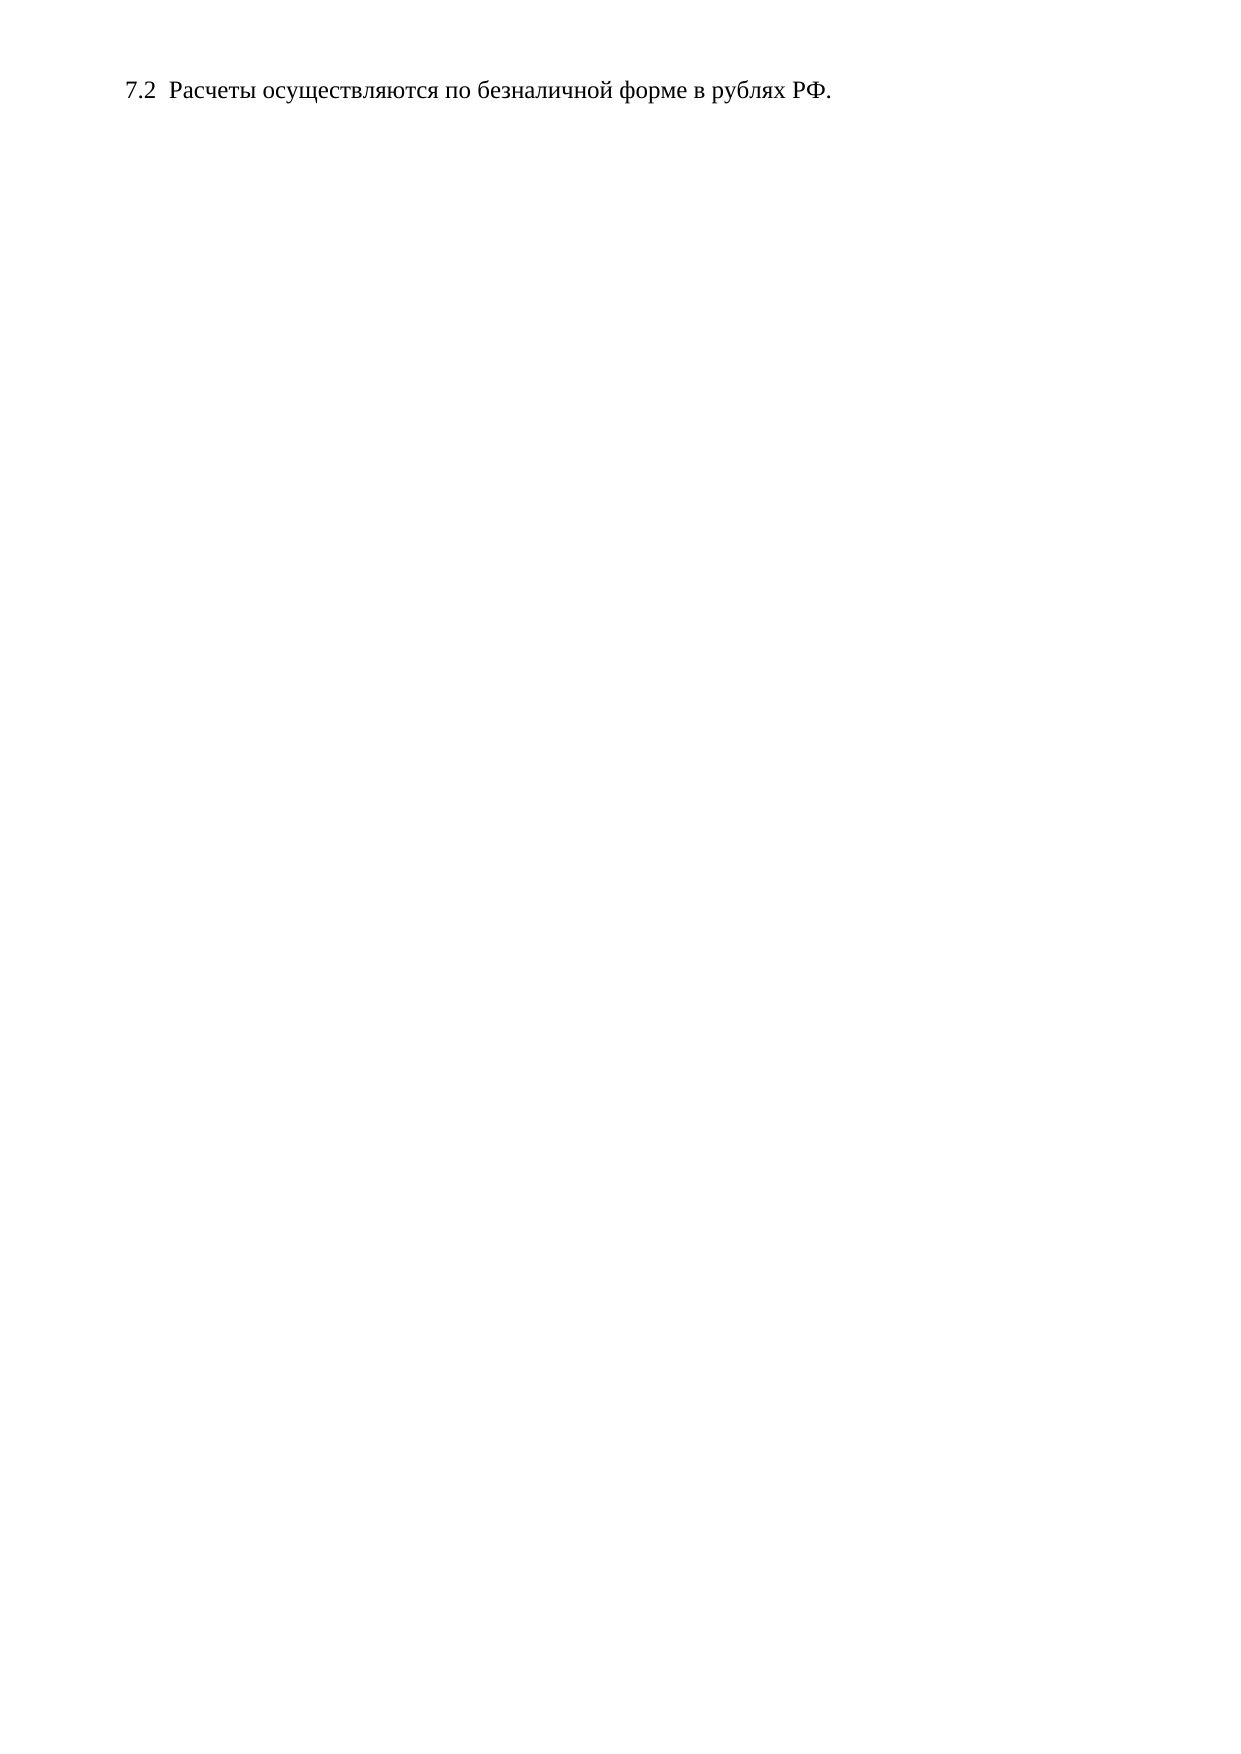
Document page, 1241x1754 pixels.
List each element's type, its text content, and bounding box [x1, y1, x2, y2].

list Расчеты осуществляются по безналичной форме в рублях РФ. [125, 75, 1165, 104]
